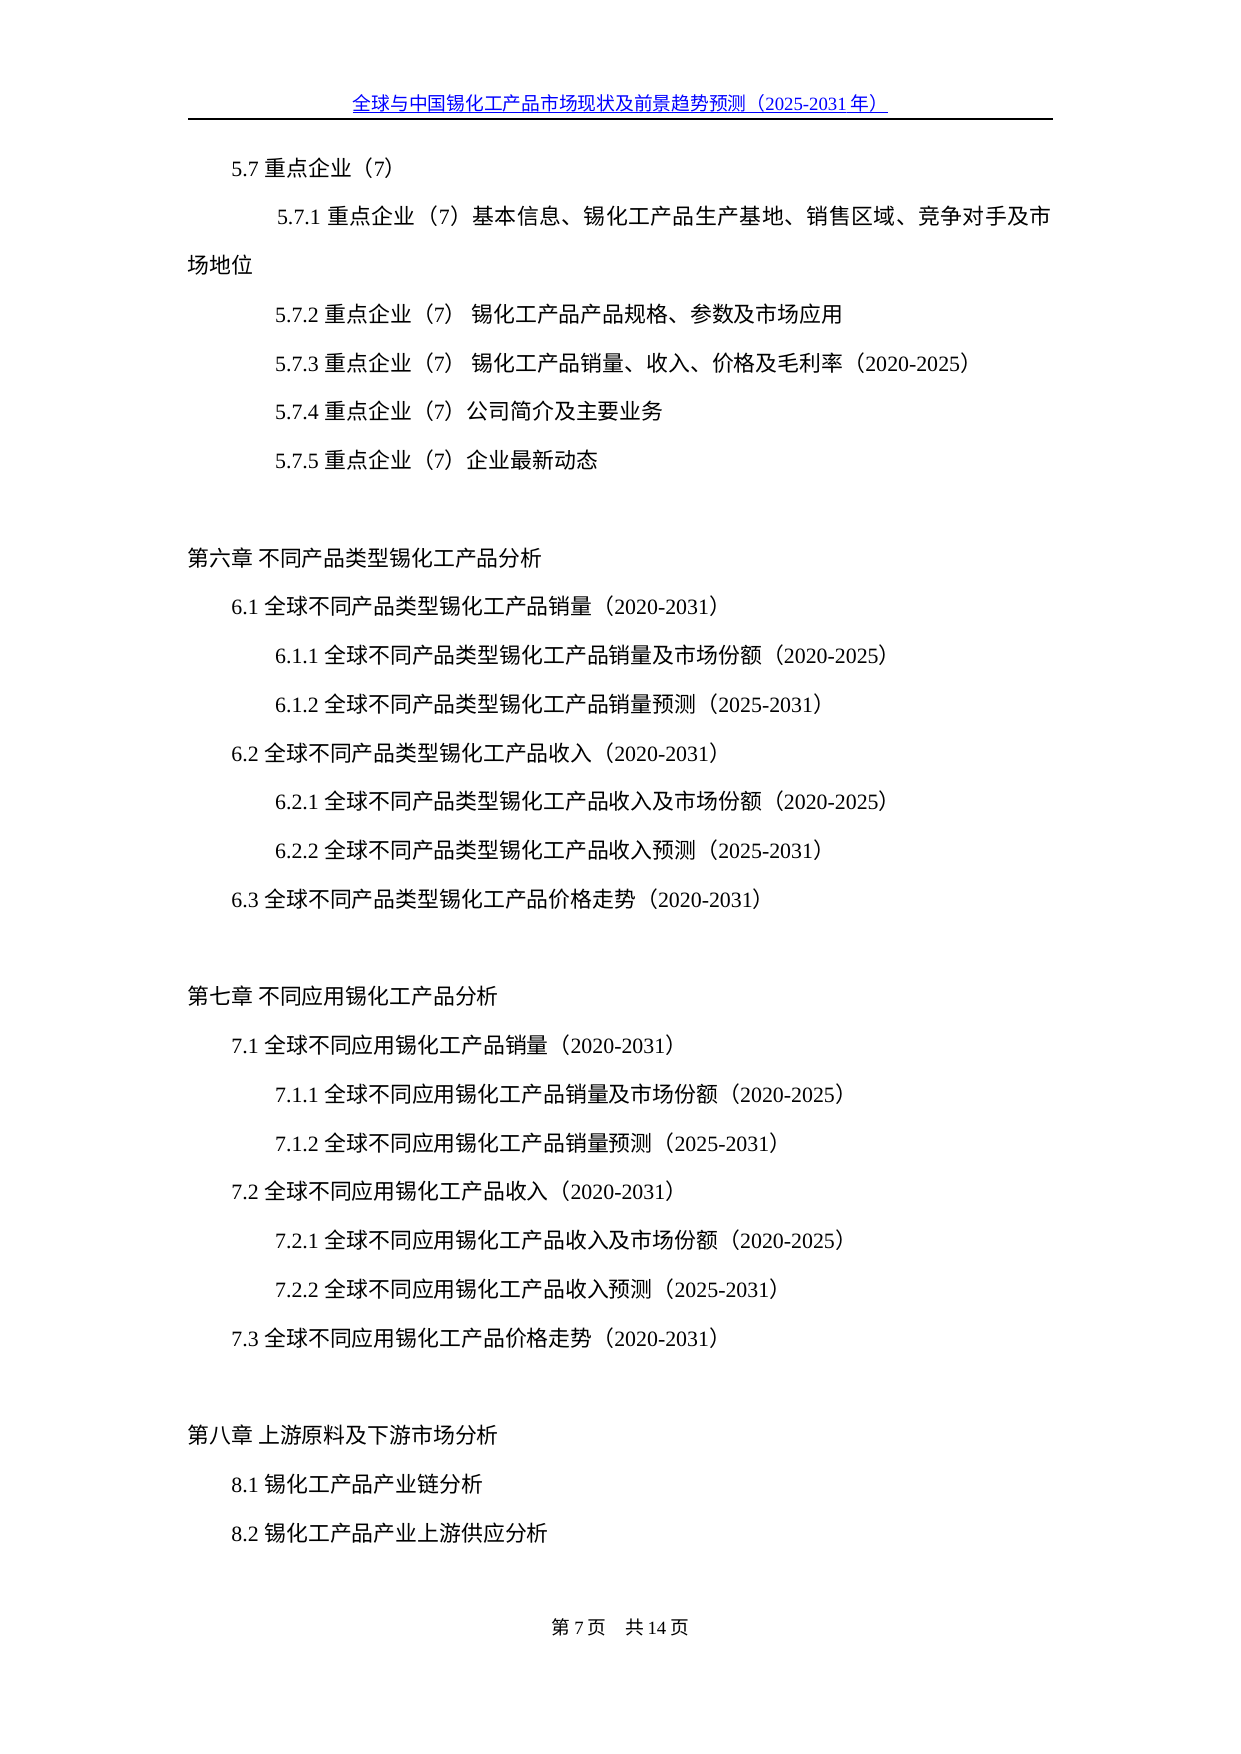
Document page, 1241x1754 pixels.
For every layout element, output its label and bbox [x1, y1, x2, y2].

text [187, 150, 1053, 1548]
